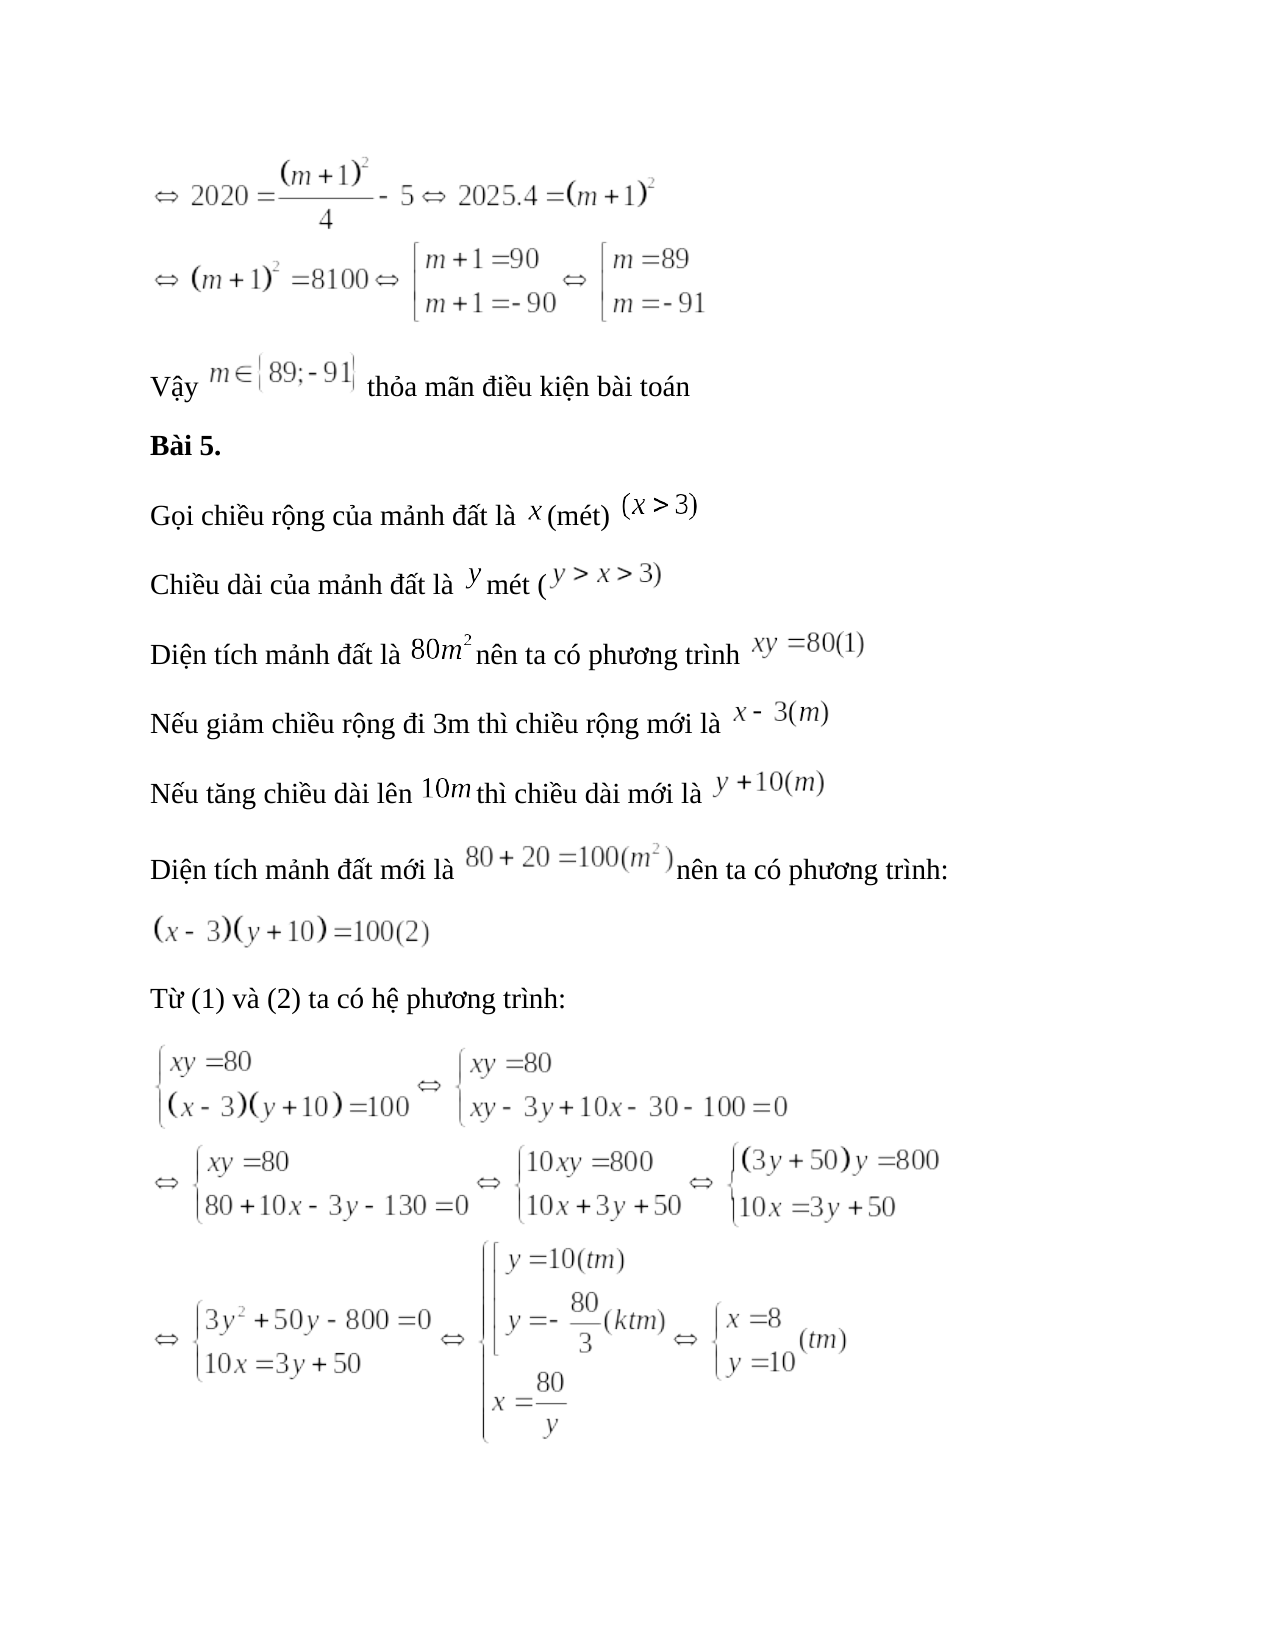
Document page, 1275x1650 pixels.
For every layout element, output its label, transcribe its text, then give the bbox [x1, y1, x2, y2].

text Gọi chiều rộng của mảnh đất là (mét) [150, 488, 1167, 531]
text Nếu tăng chiều dài lên thì chiều dài mới là [150, 766, 1167, 810]
text Nếu giảm chiều rộng đi 3m thì chiều rộng mới là [150, 696, 1167, 740]
text Diện tích mảnh đất mới là nên ta có phương trình: [150, 836, 1167, 886]
text Từ (1) và (2) ta có hệ phương trình: [150, 981, 1167, 1014]
text Vậy thỏa mãn điều kiện bài toán [150, 352, 1167, 402]
text Chiều dài của mảnh đất là mét ( [150, 557, 1167, 601]
text Bài 5. [150, 428, 1167, 462]
text Diện tích mảnh đất là nên ta có phương trình [150, 627, 1167, 671]
